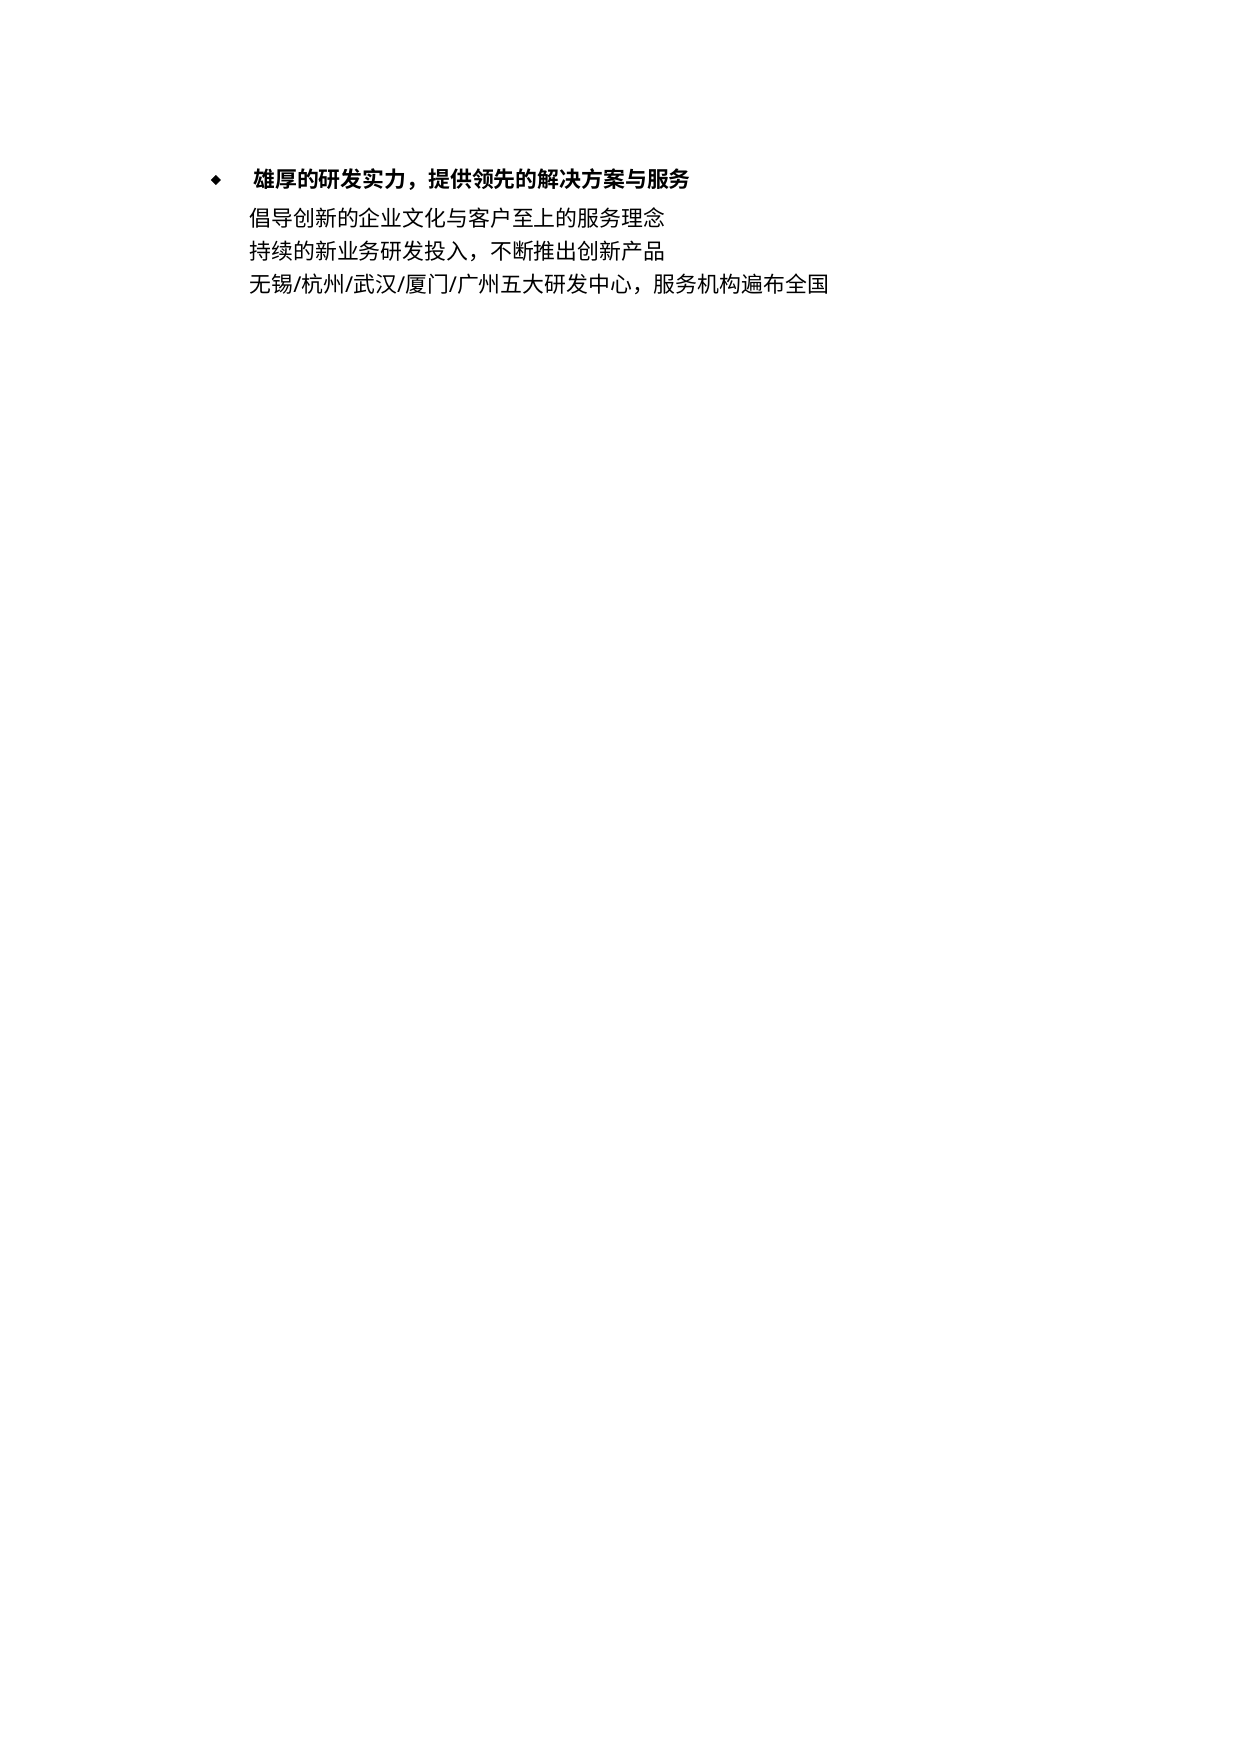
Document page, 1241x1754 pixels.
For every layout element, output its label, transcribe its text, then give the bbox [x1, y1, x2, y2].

text 倡导创新的企业文化与客户至上的服务理念 [187, 199, 1053, 233]
text 无锡/杭州/武汉/厦门/广州五大研发中心，服务机构遍布全国 [187, 266, 1053, 299]
text 持续的新业务研发投入，不断推出创新产品 [187, 233, 1053, 266]
list 雄厚的研发实力，提供领先的解决方案与服务 [209, 162, 1053, 194]
